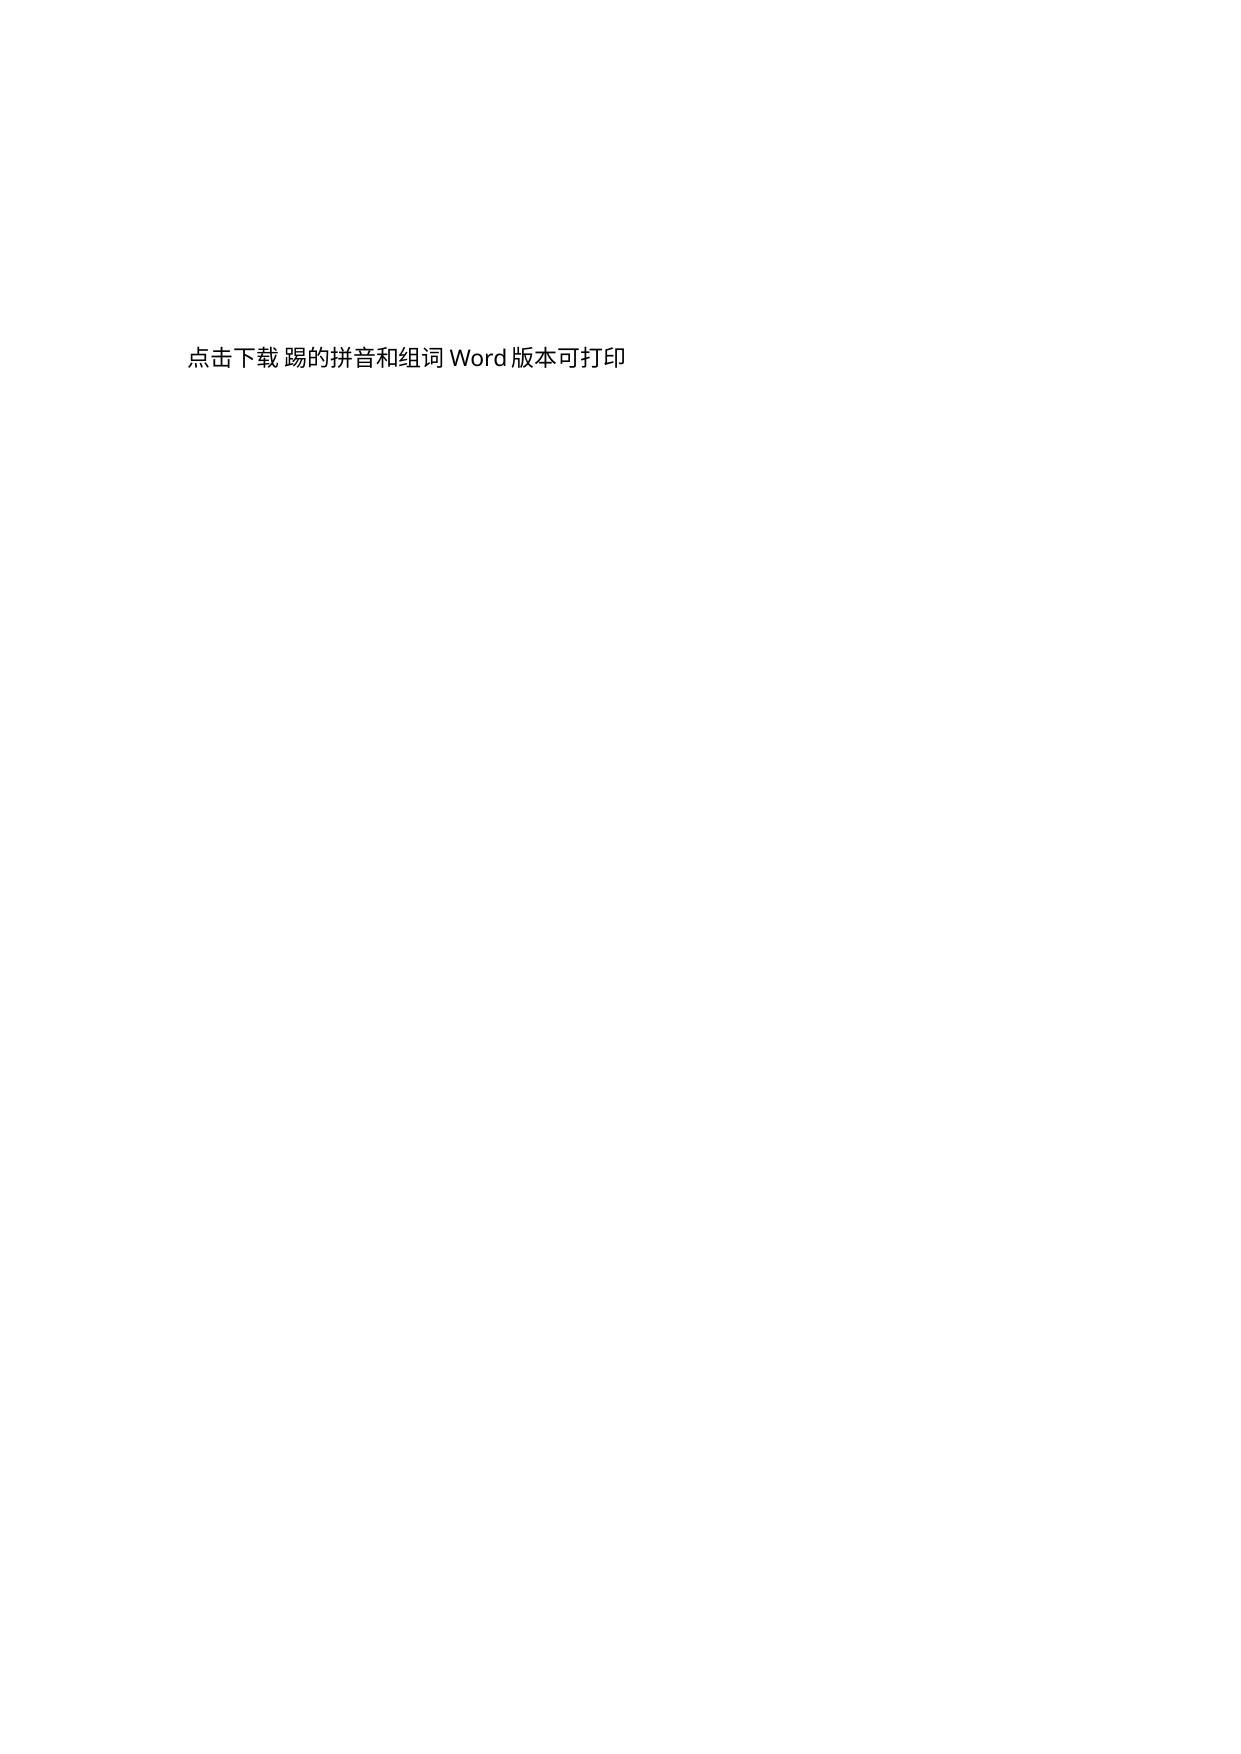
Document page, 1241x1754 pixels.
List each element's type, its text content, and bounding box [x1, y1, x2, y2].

text 点击下载 踢的拼音和组词Word版本可打印 [187, 323, 1053, 388]
